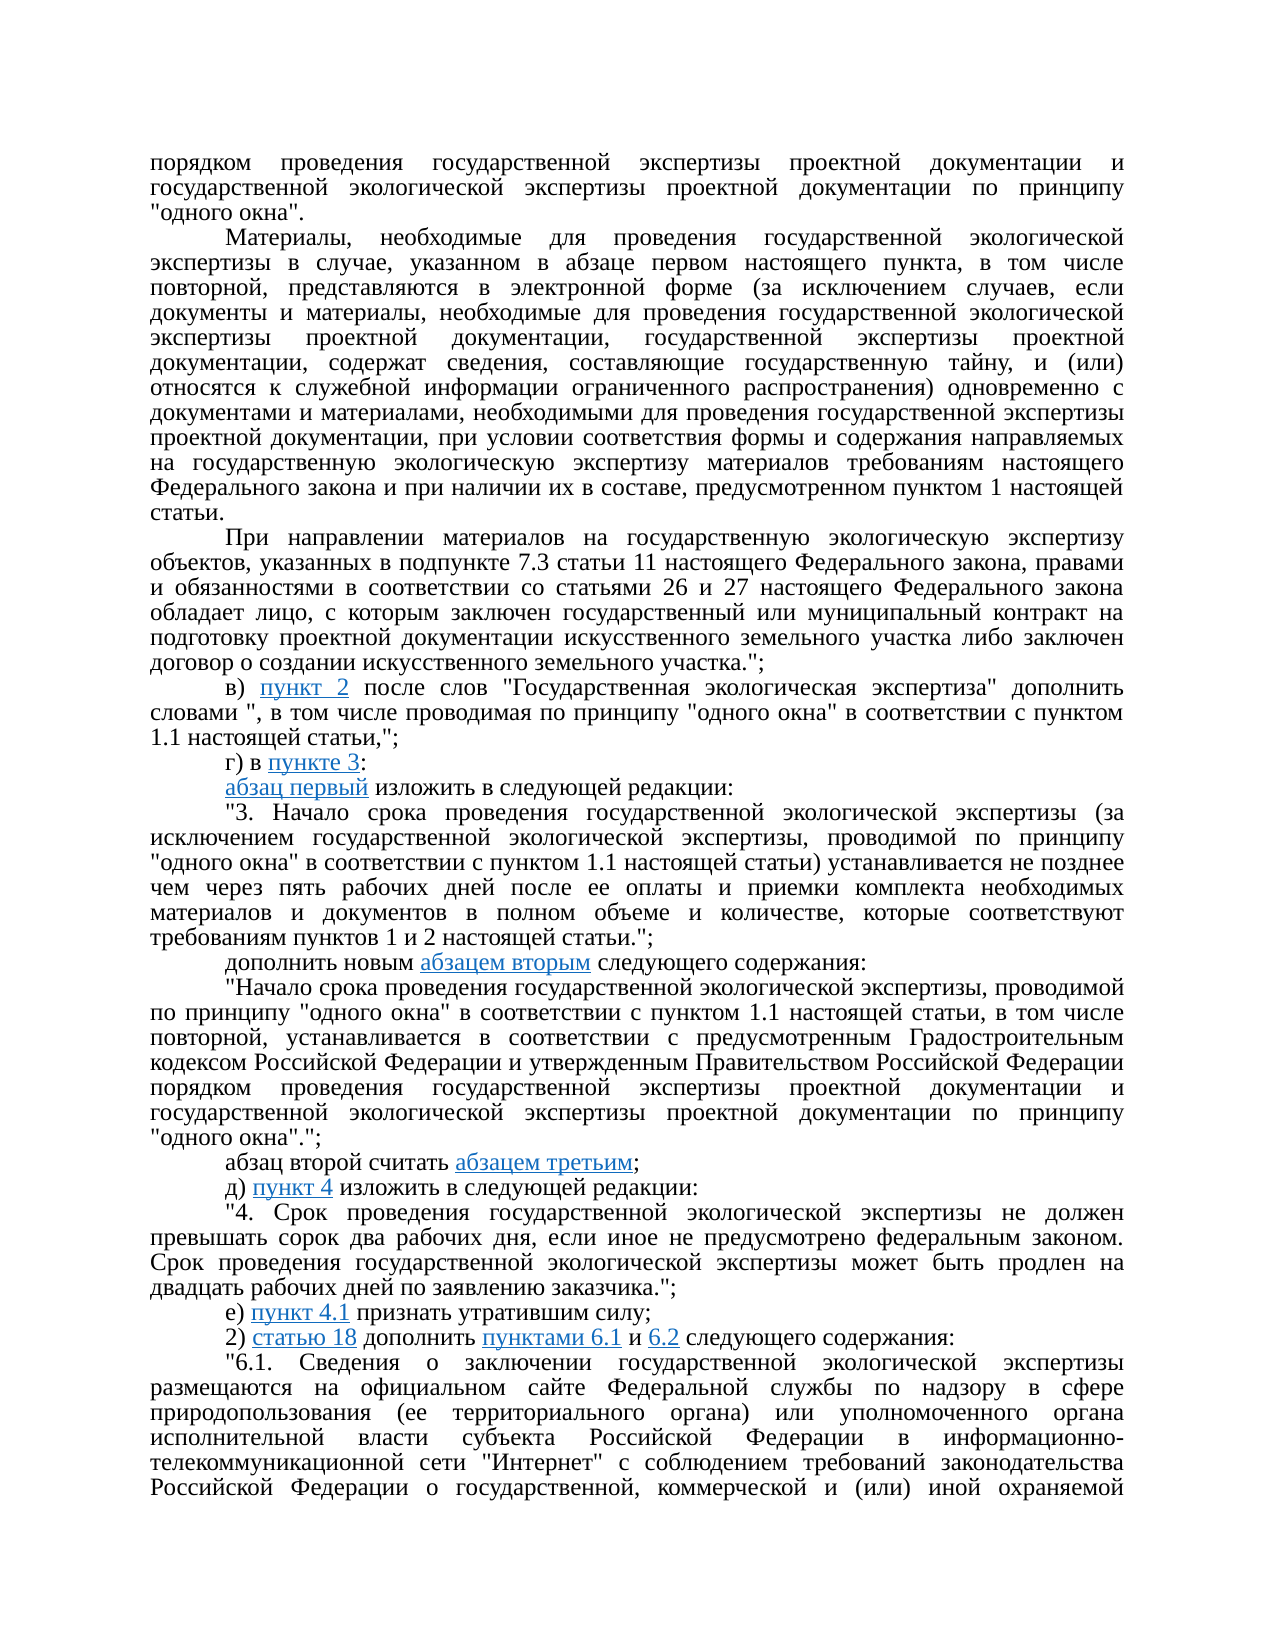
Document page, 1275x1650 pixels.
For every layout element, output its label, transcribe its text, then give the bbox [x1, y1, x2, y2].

text д) пункт 4 изложить в следующей редакции: [150, 1175, 1125, 1200]
text абзац второй считать абзацем третьим; [150, 1150, 1125, 1175]
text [150, 1350, 1125, 1500]
text "4. Срок проведения государственной экологической экспертизы не должен превышать сорок два рабочих дня, если иное не предусмотрено федеральным законом. Срок проведения государственной экологической экспертизы может быть продлен на двадцать рабочих дней по заявлению заказчика."; [150, 1200, 1125, 1300]
text При направлении материалов на государственную экологическую экспертизу объектов, указанных в подпункте 7.3 статьи 11 настоящего Федерального закона, правами и обязанностями в соответствии со статьями 26 и 27 настоящего Федерального закона обладает лицо, с которым заключен государственный или муниципальный контракт на подготовку проектной документации искусственного земельного участка либо заключен договор о создании искусственного земельного участка."; [150, 525, 1125, 675]
text "Начало срока проведения государственной экологической экспертизы, проводимой по принципу "одного окна" в соответствии с пунктом 1.1 настоящей статьи, в том числе повторной, устанавливается в соответствии с предусмотренным Градостроительным кодексом Российской Федерации и утвержденным Правительством Российской Федерации порядком проведения государственной экспертизы проектной документации и государственной экологической экспертизы проектной документации по принципу "одного окна"."; [150, 975, 1125, 1150]
text абзац первый изложить в следующей редакции: [150, 775, 1125, 800]
text 2) статью 18 дополнить пунктами 6.1 и 6.2 следующего содержания: [150, 1325, 1125, 1350]
text дополнить новым абзацем вторым следующего содержания: [150, 950, 1125, 975]
text Материалы, необходимые для проведения государственной экологической экспертизы в случае, указанном в абзаце первом настоящего пункта, в том числе повторной, представляются в электронной форме (за исключением случаев, если документы и материалы, необходимые для проведения государственной экологической экспертизы проектной документации, государственной экспертизы проектной документации, содержат сведения, составляющие государственную тайну, и (или) относятся к служебной информации ограниченного распространения) одновременно с документами и материалами, необходимыми для проведения государственной экспертизы проектной документации, при условии соответствия формы и содержания направляемых на государственную экологическую экспертизу материалов требованиям настоящего Федерального закона и при наличии их в составе, предусмотренном пунктом 1 настоящей статьи. [150, 225, 1125, 525]
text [150, 150, 1125, 225]
text "3. Начало срока проведения государственной экологической экспертизы (за исключением государственной экологической экспертизы, проводимой по принципу "одного окна" в соответствии с пунктом 1.1 настоящей статьи) устанавливается не позднее чем через пять рабочих дней после ее оплаты и приемки комплекта необходимых материалов и документов в полном объеме и количестве, которые соответствуют требованиям пунктов 1 и 2 настоящей статьи."; [150, 800, 1125, 950]
text г) в пункте 3: [150, 750, 1125, 775]
text е) пункт 4.1 признать утратившим силу; [150, 1300, 1125, 1325]
text в) пункт 2 после слов "Государственная экологическая экспертиза" дополнить словами ", в том числе проводимая по принципу "одного окна" в соответствии с пунктом 1.1 настоящей статьи,"; [150, 675, 1125, 750]
